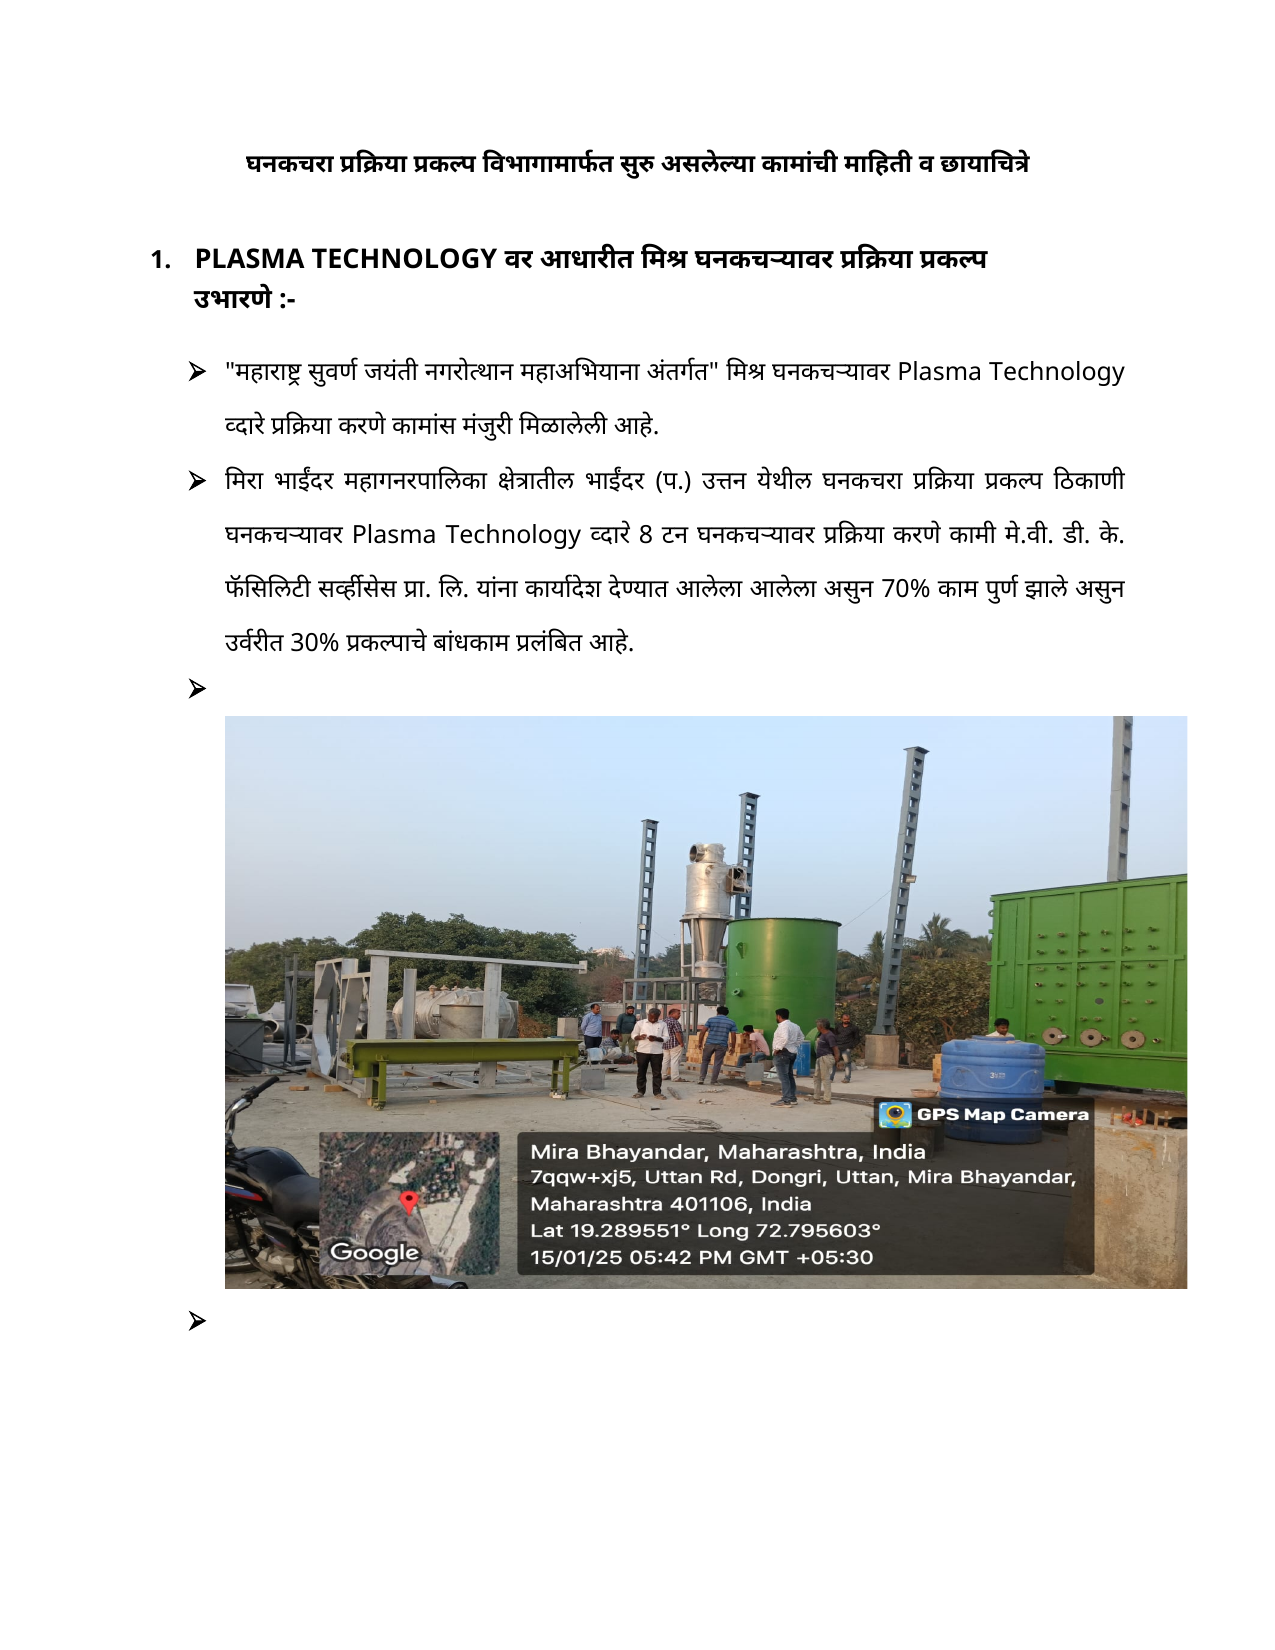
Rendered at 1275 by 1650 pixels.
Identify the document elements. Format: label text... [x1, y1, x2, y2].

list "महाराष्ट्र सुवर्ण जयंती नगरोत्थान महाअभियाना अंतर्गत" मिश्र घनकचऱ्यावर Plasma Technology व्दारे प्रक्रिया करणे कामांस मंजुरी मिळालेली आहे. [187, 353, 1125, 444]
list PLASMA TECHNOLOGY वर आधारीत मिश्र घनकचऱ्यावर प्रक्रिया प्रकल्प [150, 239, 1125, 279]
picture [225, 716, 1188, 1289]
text घनकचरा प्रक्रिया प्रकल्प विभागामार्फत सुरु असलेल्या कामांची माहिती व छायाचित्रे [150, 150, 1125, 183]
list मिरा भाईंदर महागनरपालिका क्षेत्रातील भाईंदर (प.) उत्तन येथील घनकचरा प्रक्रिया प्रकल्प ठिकाणी घनकचऱ्यावर Plasma Technology व्दारे 8 टन घनकचऱ्यावर प्रक्रिया करणे कामी मे.वी. डी. के. फॅसिलिटी सर्व्हीसेस प्रा. लि. यांना कार्यादेश देण्यात आलेला आलेला असुन 70% काम पुर्ण झाले असुन उर्वरीत 30% प्रकल्पाचे बांधकाम प्रलंबित आहे. [187, 463, 1125, 662]
text उभारणे :- [179, 279, 1125, 319]
